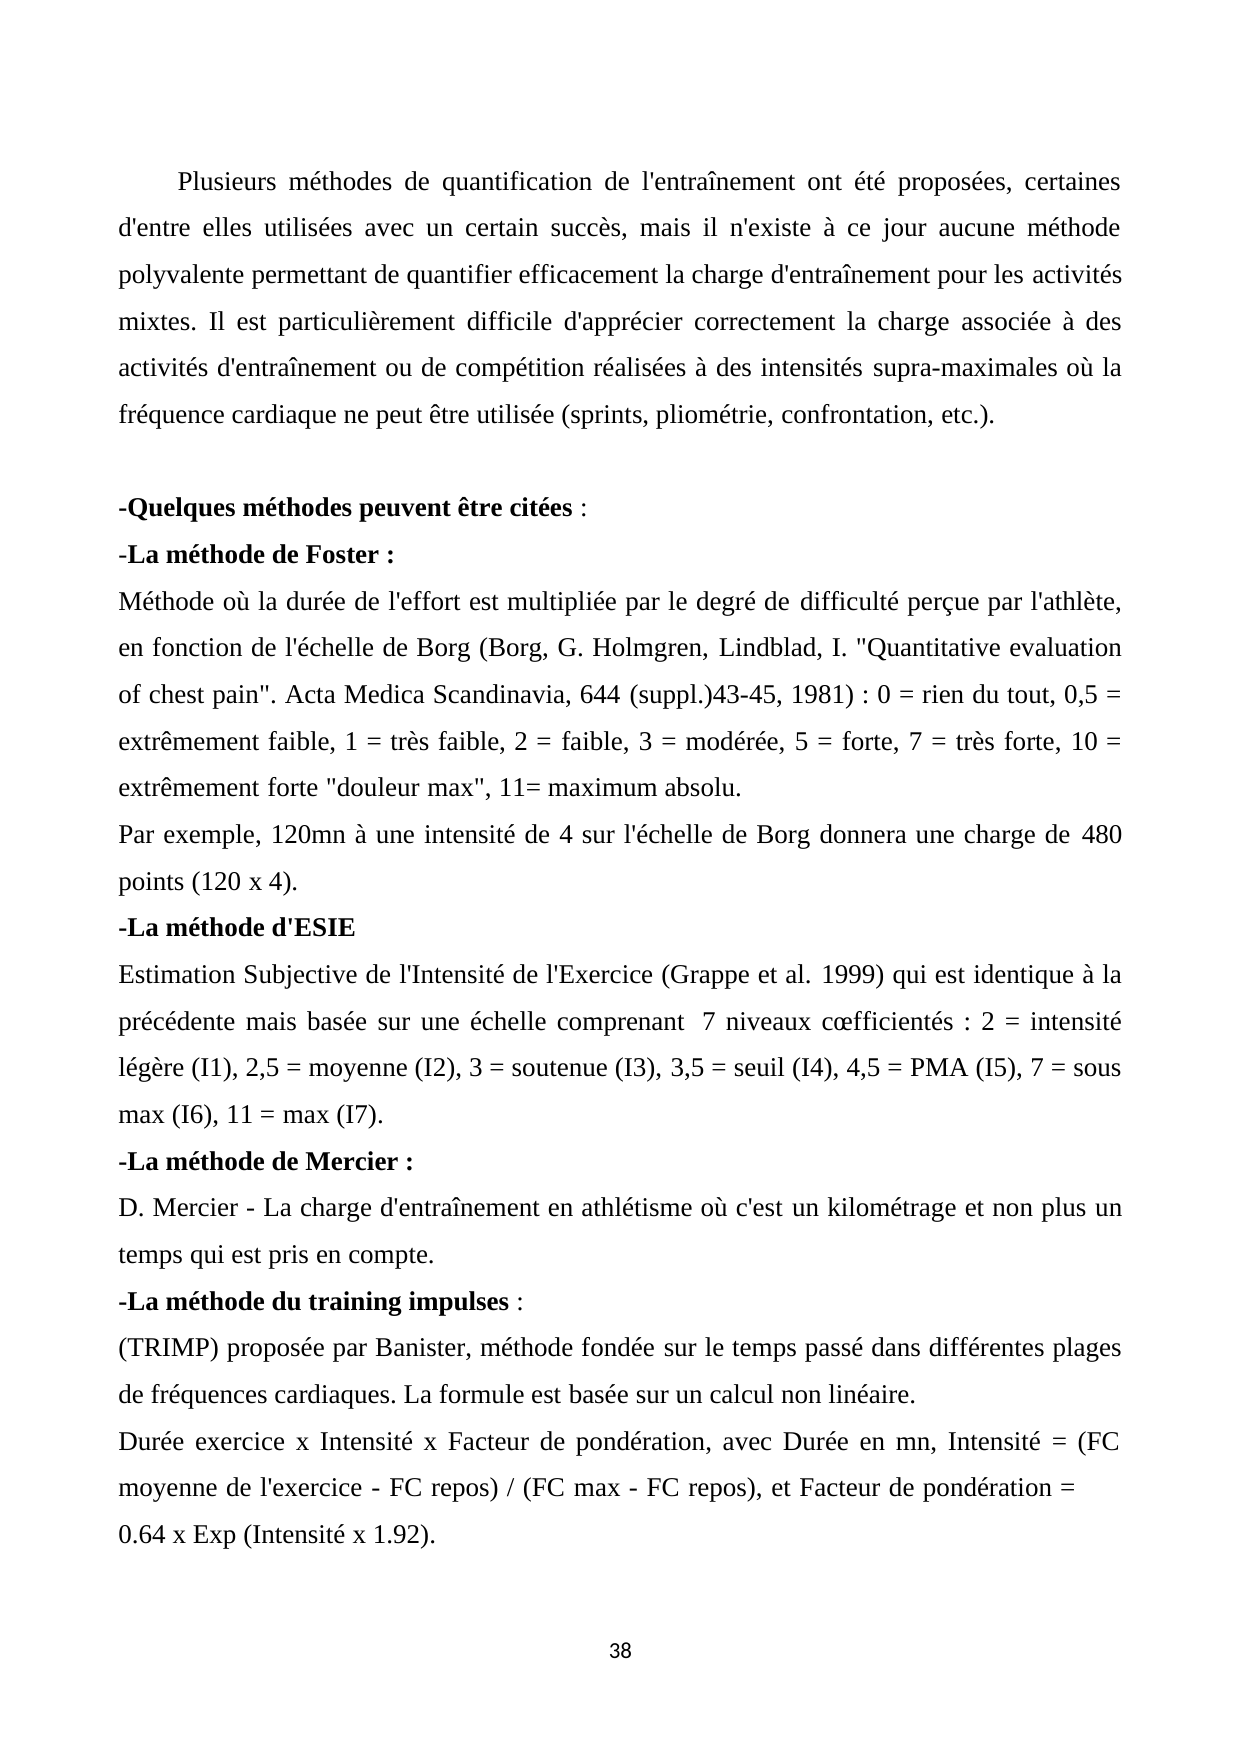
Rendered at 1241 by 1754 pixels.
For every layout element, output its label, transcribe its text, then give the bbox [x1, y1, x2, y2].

text -La méthode du training impulses : [118, 1285, 1122, 1316]
text Estimation Subjective de l'Intensité de l'Exercice (Grappe et al. 1999) qui est identique à la précédente mais basée sur une échelle comprenant 7 niveaux cœfficientés : 2 = intensité légère (I1), 2,5 = moyenne (I2), 3 = soutenue (I3), 3,5 = seuil (I4), 4,5 = PMA (I5), 7 = sous max (I6), 11 = max (I7). [118, 958, 1122, 1129]
text Durée exercice x Intensité x Facteur de pondération, avec Durée en mn, Intensité = (FC moyenne de l'exercice - FC repos) / (FC max - FC repos), et Facteur de pondération = [118, 1425, 1122, 1503]
subtitle -Quelques méthodes peuvent être citées : [118, 491, 1122, 523]
text -La méthode de Foster : [118, 538, 1122, 569]
text Plusieurs méthodes de quantification de l'entraînement ont été proposées, certaines d'entre elles utilisées avec un certain succès, mais il n'existe à ce jour aucune méthode polyvalente permettant de quantifier efficacement la charge d'entraînement pour les activités mixtes. Il est particulièrement difficile d'apprécier correctement la charge associée à des activités d'entraînement ou de compétition réalisées à des intensités supra-maximales où la fréquence cardiaque ne peut être utilisée (sprints, pliométrie, confrontation, etc.). [118, 165, 1122, 429]
text -La méthode d'ESIE [118, 911, 1122, 943]
text -La méthode de Mercier : [118, 1145, 1122, 1176]
text D. Mercier - La charge d'entraînement en athlétisme où c'est un kilométrage et non plus un temps qui est pris en compte. [118, 1191, 1122, 1269]
text (TRIMP) proposée par Banister, méthode fondée sur le temps passé dans différentes plages de fréquences cardiaques. La formule est basée sur un calcul non linéaire. [118, 1331, 1122, 1409]
text Par exemple, 120mn à une intensité de 4 sur l'échelle de Borg donnera une charge de 480 points (120 x 4). [118, 818, 1122, 896]
text Méthode où la durée de l'effort est multipliée par le degré de difficulté perçue par l'athlète, en fonction de l'échelle de Borg (Borg, G. Holmgren, Lindblad, I. "Quantitative evaluation of chest pain". Acta Medica Scandinavia, 644 (suppl.)43-45, 1981) : 0 = rien du tout, 0,5 = extrêmement faible, 1 = très faible, 2 = faible, 3 = modérée, 5 = forte, 7 = très forte, 10 = extrêmement forte "douleur max", 11= maximum absolu. [118, 585, 1122, 803]
text 0.64 x Exp (Intensité x 1.92). [118, 1518, 1122, 1549]
